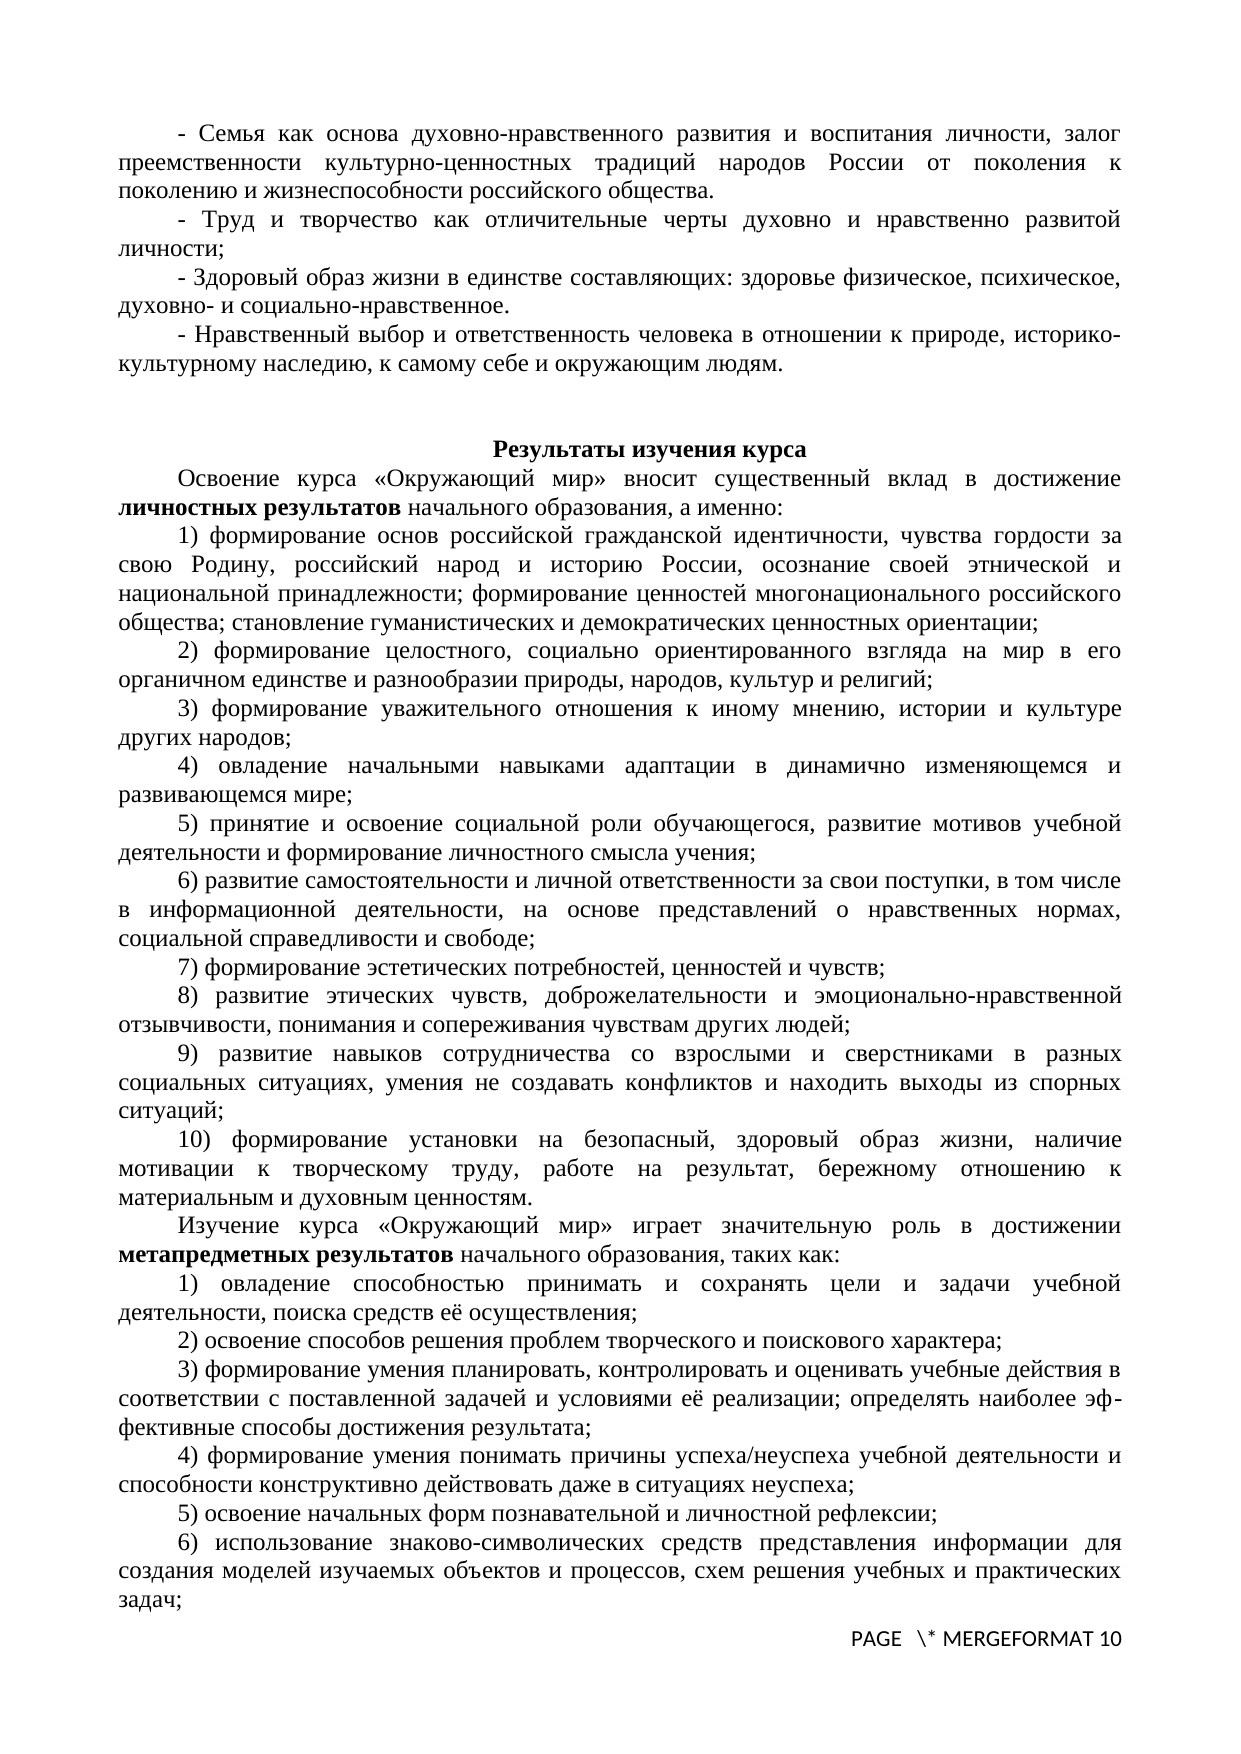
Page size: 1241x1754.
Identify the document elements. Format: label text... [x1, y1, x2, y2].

list - Семья как основа духовно-нравственного развития и воспитания личности, залог преемственности культурно-ценностных традиций народов России от поколения к поколению и жизнеспособности российского общества. [118, 118, 1122, 204]
text 7) формирование эстетических потребностей, ценностей и чувств; [118, 952, 1122, 981]
text 4) овладение начальными навыками адаптации в динамично изменяющемся и развивающемся мире; [118, 751, 1122, 808]
text Результаты изучения курса [118, 434, 1122, 463]
text 9) развитие навыков сотрудничества со взрослыми и сверстниками в разных социальных ситуациях, умения не создавать конфликтов и находить выходы из спорных ситуаций; [118, 1038, 1122, 1124]
text 1) формирование основ российской гражданской идентичности, чувства гордости за свою Родину, российский народ и историю России, осознание своей этнической и национальной принадлежности; формирование ценностей многонационального российского общества; становление гуманистических и демократических ценностных ориентации; [118, 521, 1122, 636]
text 1) овладение способностью принимать и сохранять цели и задачи учебной деятельности, поиска средств её осуществления; [118, 1268, 1122, 1326]
text 2) освоение способов решения проблем творческого и поискового характера; [118, 1326, 1122, 1354]
text Освоение курса «Окружающий мир» вносит существенный вклад в достижение личностных результатов начального образования, а именно: [118, 463, 1122, 521]
text 2) формирование целостного, социально ориентированного взгляда на мир в его органичном единстве и разнообразии природы, народов, культур и религий; [118, 636, 1122, 693]
text 3) формирование умения планировать, контролировать и оценивать учебные действия в соответствии с поставленной задачей и условиями её реализации; определять наиболее эффективные способы достижения результата; [118, 1354, 1122, 1441]
text 8) развитие этических чувств, доброжелательности и эмоционально-нравственной отзывчивости, понимания и сопереживания чувствам других людей; [118, 981, 1122, 1038]
list - Нравственный выбор и ответственность человека в отношении к природе, историко-культурному наследию, к самому себе и окружающим людям. [118, 319, 1122, 377]
list - Здоровый образ жизни в единстве составляющих: здоровье физическое, психическое, духовно- и социально-нравственное. [118, 262, 1122, 319]
text 6) развитие самостоятельности и личной ответственности за свои поступки, в том числе в информационной деятельности, на основе представлений о нравственных нормах, социальной справедливости и свободе; [118, 866, 1122, 952]
text 5) освоение начальных форм познавательной и личностной рефлексии; [118, 1498, 1122, 1527]
list - Труд и творчество как отличительные черты духовно и нравственно развитой личности; [118, 204, 1122, 262]
text 10) формирование установки на безопасный, здоровый образ жизни, наличие мотивации к творческому труду, работе на результат, бережному отношению к материальным и духовным ценностям. [118, 1124, 1122, 1211]
text 5) принятие и освоение социальной роли обучающегося, развитие мотивов учебной деятельности и формирование личностного смысла учения; [118, 808, 1122, 866]
text Изучение курса «Окружающий мир» играет значительную роль в достижении метапредметных результатов начального образования, таких как: [118, 1211, 1122, 1268]
text 3) формирование уважительного отношения к иному мнению, истории и культуре других народов; [118, 693, 1122, 751]
text 6) использование знаково-символических средств представления информации для создания моделей изучаемых объектов и процессов, схем решения учебных и практических задач; [118, 1527, 1122, 1613]
text 4) формирование умения понимать причины успеха/неуспеха учебной деятельности и способности конструктивно действовать даже в ситуациях неуспеха; [118, 1441, 1122, 1498]
